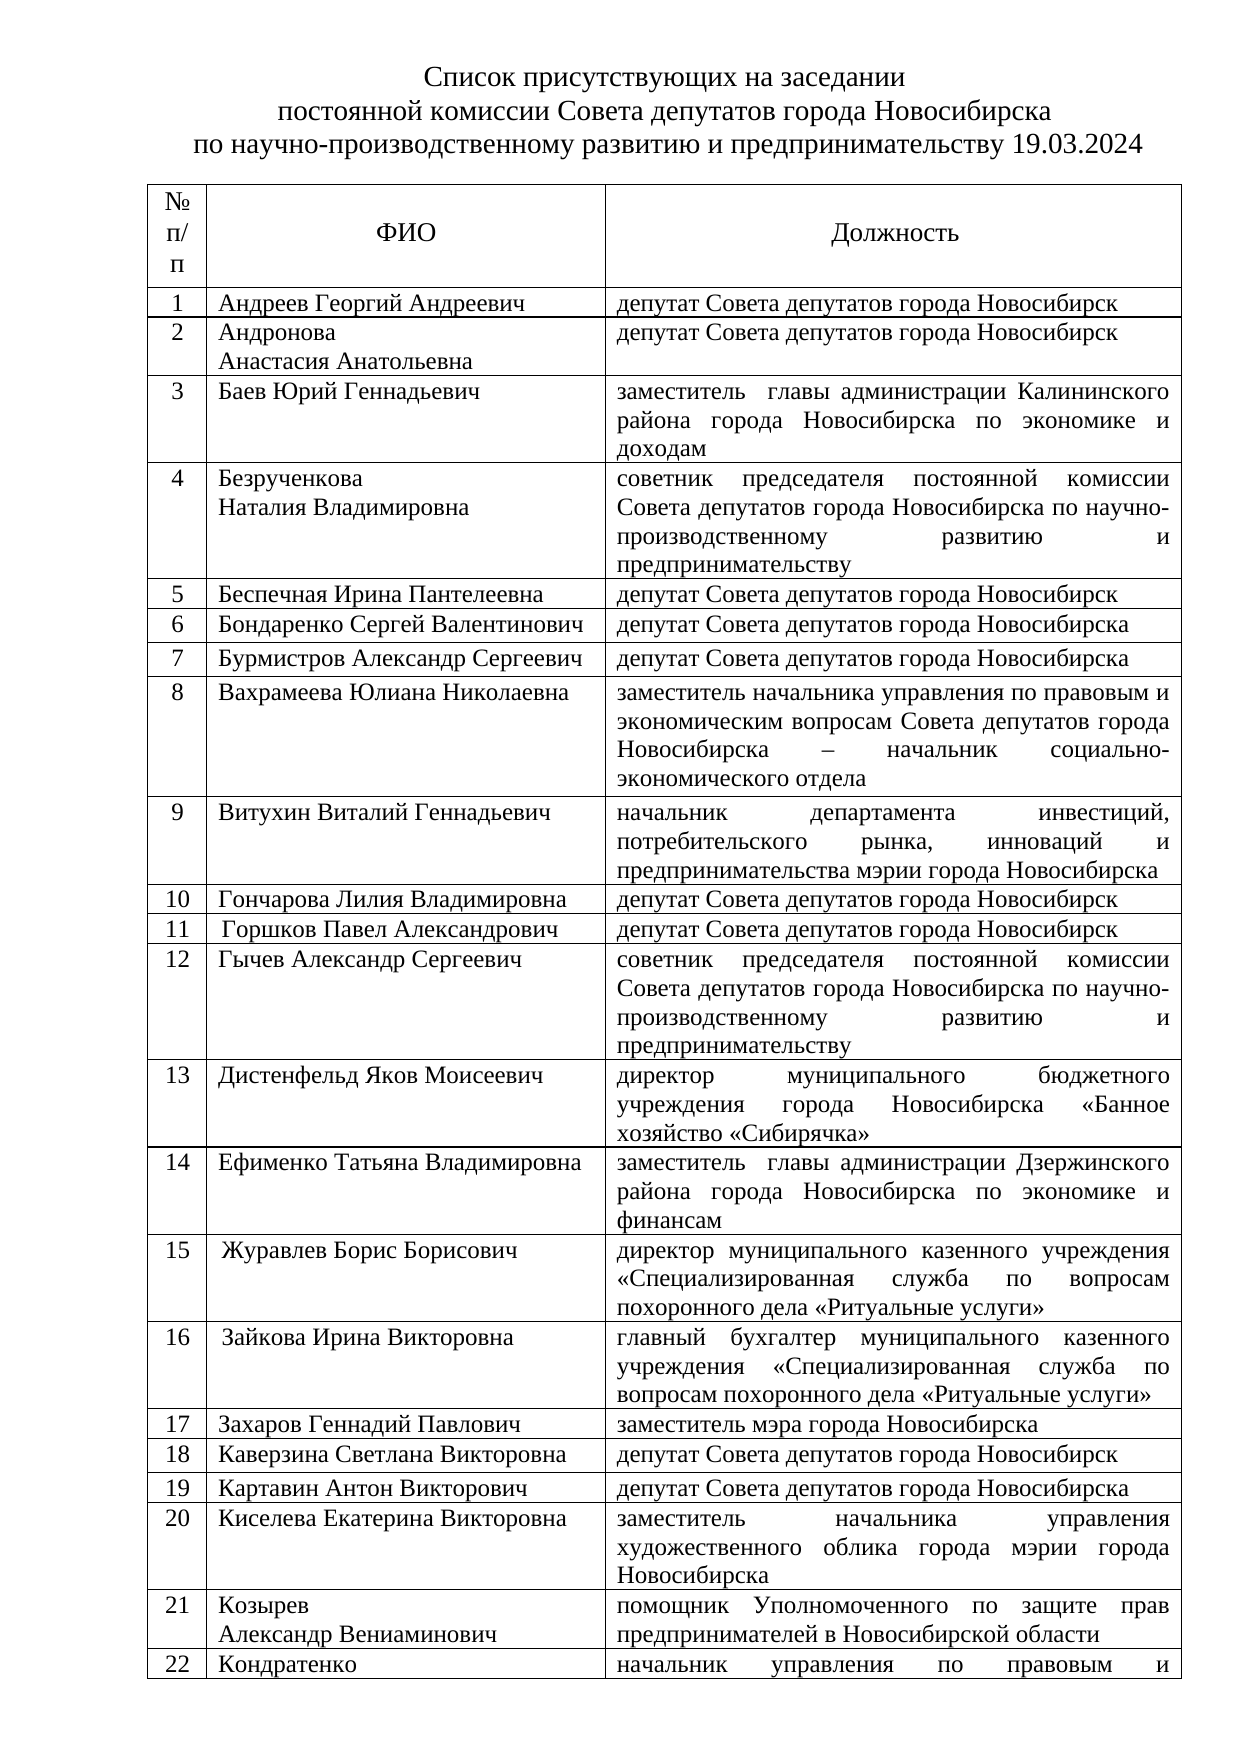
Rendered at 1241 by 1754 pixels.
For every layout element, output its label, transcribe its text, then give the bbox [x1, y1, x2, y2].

table_cell советник председателя постоянной комиссии Совета депутатов города Новосибирска по научно-производственному развитию и предпринимательству [606, 944, 1181, 1059]
table_cell 1 [148, 288, 206, 316]
table_cell 6 [148, 609, 206, 642]
table_cell 15 [148, 1235, 206, 1321]
table_cell Беспечная Ирина Пантелеевна [207, 579, 605, 608]
table_cell советник председателя постоянной комиссии Совета депутатов города Новосибирска по научно-производственному развитию и предпринимательству [606, 463, 1181, 578]
table_cell директор муниципального казенного учреждения «Специализированная служба по вопросам похоронного дела «Ритуальные услуги» [606, 1235, 1181, 1321]
table_cell 4 [148, 463, 206, 578]
table_cell Козырев Александр Вениаминович [207, 1590, 605, 1648]
table_header ФИО [207, 185, 605, 287]
table_cell Андреев Георгий Андреевич [207, 288, 605, 316]
table_cell заместитель главы администрации Дзержинского района города Новосибирска по экономике и финансам [606, 1148, 1181, 1234]
table_cell депутат Совета депутатов города Новосибирска [606, 609, 1181, 642]
table_cell депутат Совета депутатов города Новосибирск [606, 1439, 1181, 1472]
table_cell 3 [148, 376, 206, 462]
table_cell 17 [148, 1409, 206, 1438]
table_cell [207, 1649, 605, 1677]
table_cell главный бухгалтер муниципального казенного учреждения «Специализированная служба по вопросам похоронного дела «Ритуальные услуги» [606, 1322, 1181, 1408]
table_cell депутат Совета депутатов города Новосибирска [606, 1473, 1181, 1502]
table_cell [606, 1649, 1181, 1677]
table_cell 5 [148, 579, 206, 608]
table_cell 22 [148, 1649, 206, 1677]
table_cell депутат Совета депутатов города Новосибирск [606, 579, 1181, 608]
table_cell 16 [148, 1322, 206, 1408]
table_cell заместитель начальника управления по правовым и экономическим вопросам Совета депутатов города Новосибирска – начальник социально-экономического отдела [606, 677, 1181, 796]
table_cell Витухин Виталий Геннадьевич [207, 797, 605, 883]
table_cell Андронова Анастасия Анатольевна [207, 318, 605, 375]
table_cell 8 [148, 677, 206, 796]
table_cell 13 [148, 1060, 206, 1146]
table_cell заместитель мэра города Новосибирска [606, 1409, 1181, 1438]
text постоянной комиссии Совета депутатов города Новосибирска [148, 93, 1181, 126]
text Список присутствующих на заседании [148, 59, 1181, 93]
table_cell 10 [148, 885, 206, 913]
table_cell Журавлев Борис Борисович [207, 1235, 605, 1321]
table_header Должность [606, 185, 1181, 287]
table_cell Ефименко Татьяна Владимировна [207, 1148, 605, 1234]
table_cell 11 [148, 914, 206, 943]
table_cell депутат Совета депутатов города Новосибирска [606, 643, 1181, 676]
table_cell 21 [148, 1590, 206, 1648]
table_cell Безрученкова Наталия Владимировна [207, 463, 605, 578]
table_cell 14 [148, 1148, 206, 1234]
table_cell Бондаренко Сергей Валентинович [207, 609, 605, 642]
table_cell 18 [148, 1439, 206, 1472]
table_cell депутат Совета депутатов города Новосибирск [606, 914, 1181, 943]
table_cell Каверзина Светлана Викторовна [207, 1439, 605, 1472]
table_cell Киселева Екатерина Викторовна [207, 1503, 605, 1589]
table_cell 19 [148, 1473, 206, 1502]
table_cell 12 [148, 944, 206, 1059]
table_cell Картавин Антон Викторович [207, 1473, 605, 1502]
text по научно-производственному развитию и предпринимательству 19.03.2024 [148, 126, 1181, 160]
table_cell Гычев Александр Сергеевич [207, 944, 605, 1059]
table_cell заместитель главы администрации Калининского района города Новосибирска по экономике и доходам [606, 376, 1181, 462]
table_cell заместитель начальника управления художественного облика города мэрии города Новосибирска [606, 1503, 1181, 1589]
table_cell Гончарова Лилия Владимировна [207, 885, 605, 913]
table_cell Дистенфельд Яков Моисеевич [207, 1060, 605, 1146]
table_header № п/п [148, 185, 206, 287]
table_cell Бурмистров Александр Сергеевич [207, 643, 605, 676]
table_cell Горшков Павел Александрович [207, 914, 605, 943]
table_cell Вахрамеева Юлиана Николаевна [207, 677, 605, 796]
table_cell директор муниципального бюджетного учреждения города Новосибирска «Банное хозяйство «Сибирячка» [606, 1060, 1181, 1146]
table_cell депутат Совета депутатов города Новосибирск [606, 288, 1181, 316]
table_cell начальник департамента инвестиций, потребительского рынка, инноваций и предпринимательства мэрии города Новосибирска [606, 797, 1181, 883]
table_cell 9 [148, 797, 206, 883]
table_cell Захаров Геннадий Павлович [207, 1409, 605, 1438]
table_cell 2 [148, 318, 206, 375]
table_cell депутат Совета депутатов города Новосибирск [606, 885, 1181, 913]
table_cell помощник Уполномоченного по защите прав предпринимателей в Новосибирской области [606, 1590, 1181, 1648]
table_cell Баев Юрий Геннадьевич [207, 376, 605, 462]
table_cell Зайкова Ирина Викторовна [207, 1322, 605, 1408]
table_cell депутат Совета депутатов города Новосибирск [606, 318, 1181, 375]
table_cell 7 [148, 643, 206, 676]
table_cell 20 [148, 1503, 206, 1589]
